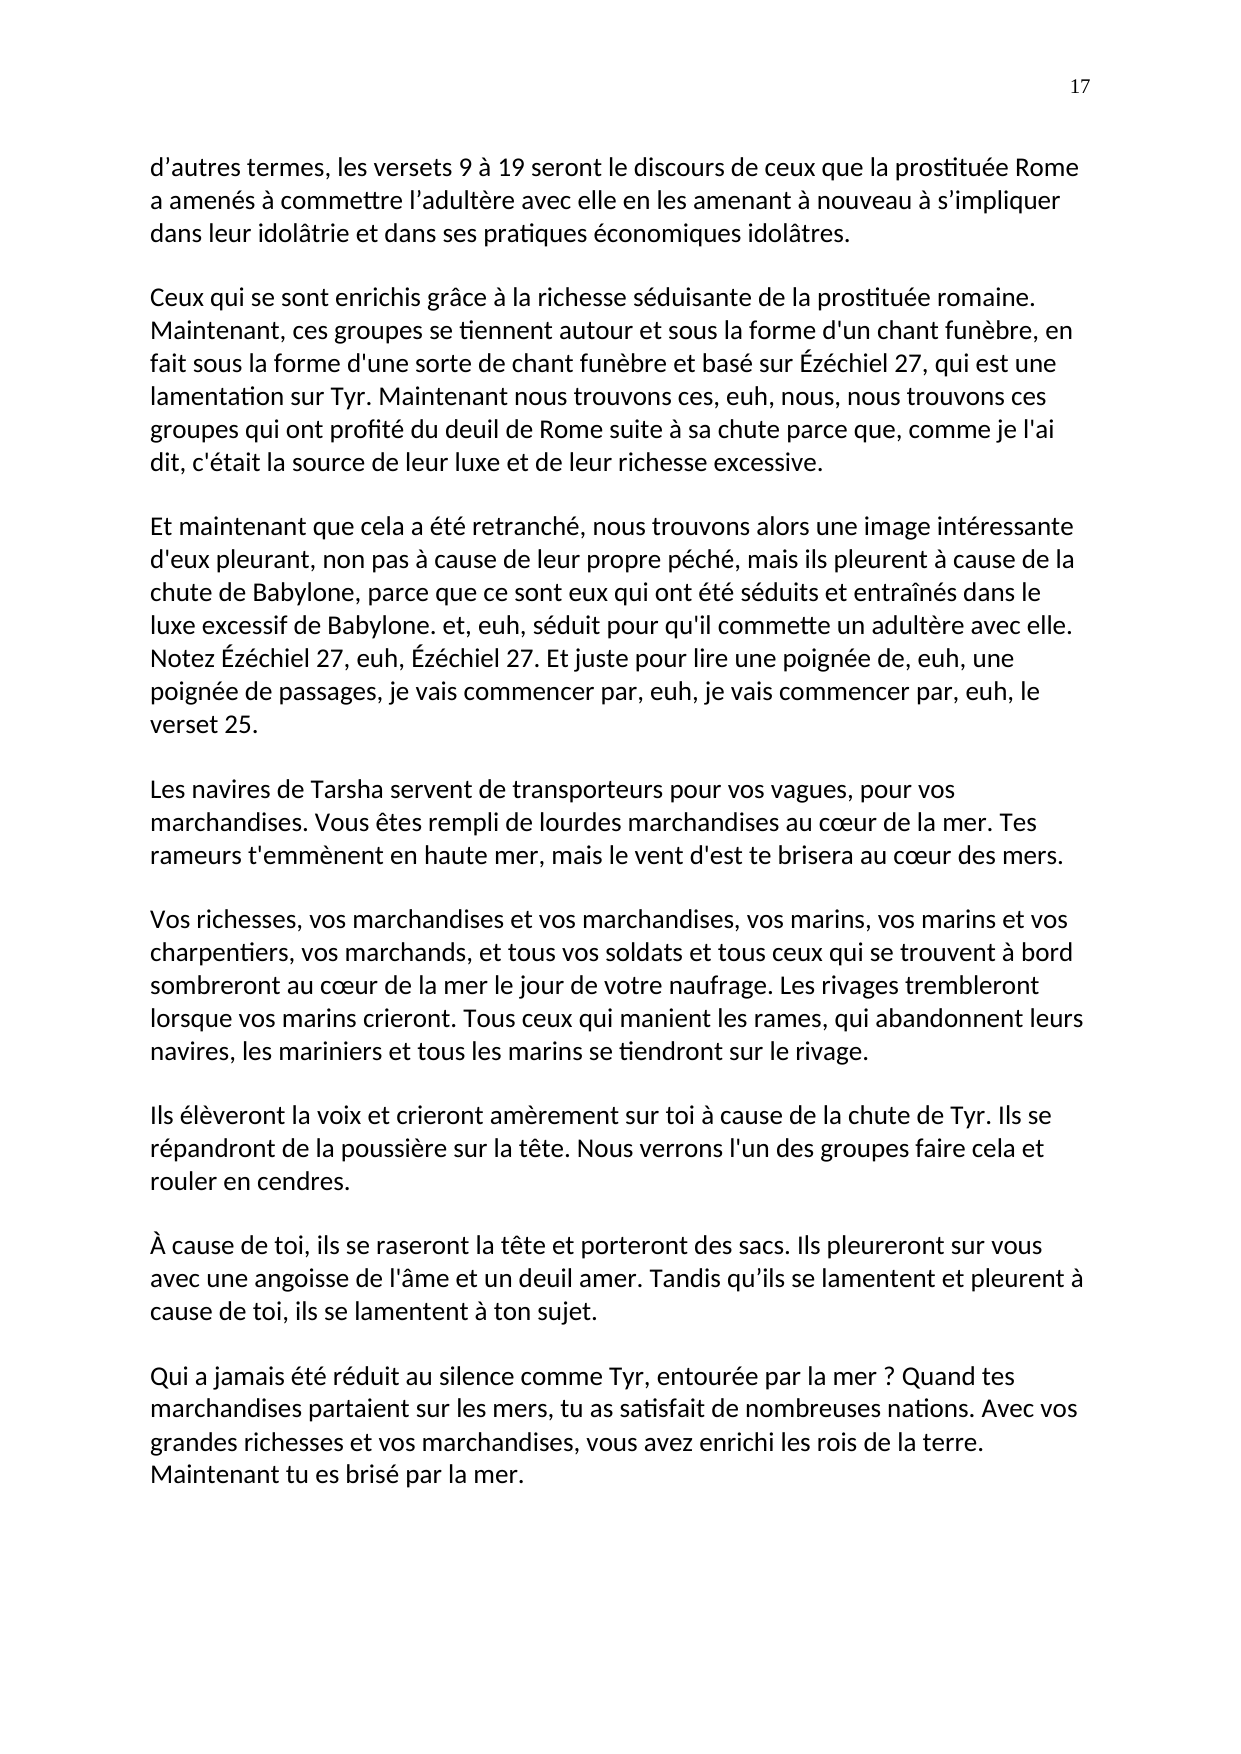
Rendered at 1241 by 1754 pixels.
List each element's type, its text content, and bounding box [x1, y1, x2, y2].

text Vos richesses, vos marchandises et vos marchandises, vos marins, vos marins et vos charpentiers, vos marchands, et tous vos soldats et tous ceux qui se trouvent à bord sombreront au cœur de la mer le jour de votre naufrage. Les rivages trembleront lorsque vos marins crieront. Tous ceux qui manient les rames, qui abandonnent leurs navires, les mariniers et tous les marins se tiendront sur le rivage. [150, 902, 1090, 1067]
text Ils élèveront la voix et crieront amèrement sur toi à cause de la chute de Tyr. Ils se répandront de la poussière sur la tête. Nous verrons l'un des groupes faire cela et rouler en cendres. [150, 1098, 1090, 1197]
text Qui a jamais été réduit au silence comme Tyr, entourée par la mer ? Quand tes marchandises partaient sur les mers, tu as satisfait de nombreuses nations. Avec vos grandes richesses et vos marchandises, vous avez enrichi les rois de la terre. Maintenant tu es brisé par la mer. [150, 1359, 1090, 1491]
text À cause de toi, ils se raseront la tête et porteront des sacs. Ils pleureront sur vous avec une angoisse de l'âme et un deuil amer. Tandis qu’ils se lamentent et pleurent à cause de toi, ils se lamentent à ton sujet. [150, 1228, 1090, 1327]
text Ceux qui se sont enrichis grâce à la richesse séduisante de la prostituée romaine. Maintenant, ces groupes se tiennent autour et sous la forme d'un chant funèbre, en fait sous la forme d'une sorte de chant funèbre et basé sur Ézéchiel 27, qui est une lamentation sur Tyr. Maintenant nous trouvons ces, euh, nous, nous trouvons ces groupes qui ont profité du deuil de Rome suite à sa chute parce que, comme je l'ai dit, c'était la source de leur luxe et de leur richesse excessive. [150, 280, 1090, 478]
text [150, 150, 1090, 249]
text Les navires de Tarsha servent de transporteurs pour vos vagues, pour vos marchandises. Vous êtes rempli de lourdes marchandises au cœur de la mer. Tes rameurs t'emmènent en haute mer, mais le vent d'est te brisera au cœur des mers. [150, 772, 1090, 871]
text Et maintenant que cela a été retranché, nous trouvons alors une image intéressante d'eux pleurant, non pas à cause de leur propre péché, mais ils pleurent à cause de la chute de Babylone, parce que ce sont eux qui ont été séduits et entraînés dans le luxe excessif de Babylone. et, euh, séduit pour qu'il commette un adultère avec elle. Notez Ézéchiel 27, euh, Ézéchiel 27. Et juste pour lire une poignée de, euh, une poignée de passages, je vais commencer par, euh, je vais commencer par, euh, le verset 25. [150, 509, 1090, 741]
